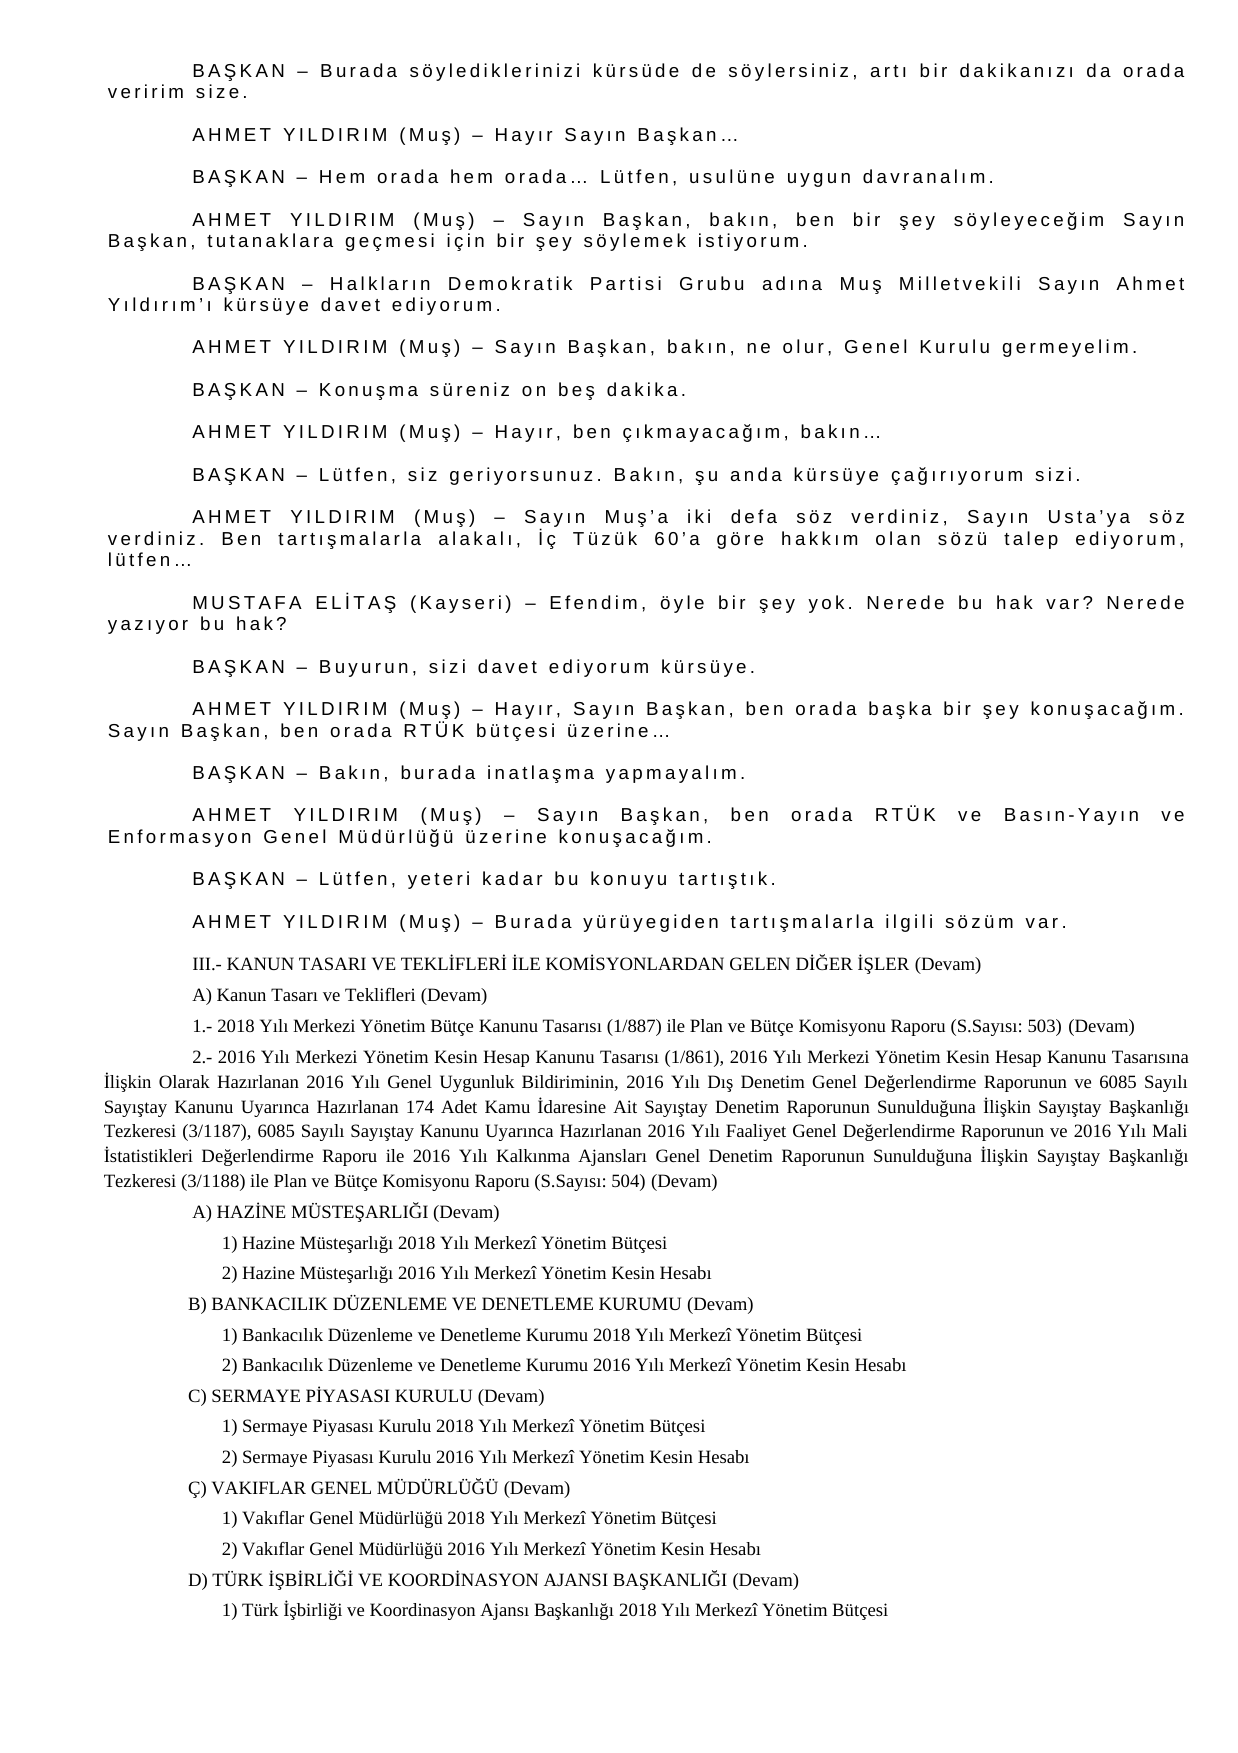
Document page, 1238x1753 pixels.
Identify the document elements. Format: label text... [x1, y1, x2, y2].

text Ç) VAKIFLAR GENEL MÜDÜRLÜĞÜ (Devam) [103, 1477, 1190, 1498]
text 1) Vakıflar Genel Müdürlüğü 2018 Yılı Merkezî Yönetim Bütçesi [103, 1507, 1190, 1529]
text 1) Türk İşbirliği ve Koordinasyon Ajansı Başkanlığı 2018 Yılı Merkezî Yönetim Bütçesi [103, 1599, 1190, 1621]
text AHMET YILDIRIM (Muş) – Sayın Başkan, bakın, ne olur, Genel Kurulu germeyelim. [108, 336, 1186, 358]
text BAŞKAN – Buyurun, sizi davet ediyorum kürsüye. [108, 655, 1186, 677]
text 2) Vakıflar Genel Müdürlüğü 2016 Yılı Merkezî Yönetim Kesin Hesabı [103, 1538, 1190, 1559]
text BAŞKAN – Burada söylediklerinizi kürsüde de söylersiniz, artı bir dakikanızı da orada veririm size. [108, 60, 1186, 103]
text 1) Sermaye Piyasası Kurulu 2018 Yılı Merkezî Yönetim Bütçesi [103, 1415, 1190, 1437]
text BAŞKAN – Lütfen, siz geriyorsunuz. Bakın, şu anda kürsüye çağırıyorum sizi. [108, 463, 1186, 485]
text BAŞKAN – Hem orada hem orada… Lütfen, usulüne uygun davranalım. [108, 166, 1186, 188]
text 2) Hazine Müsteşarlığı 2016 Yılı Merkezî Yönetim Kesin Hesabı [103, 1262, 1190, 1284]
text 2.- 2016 Yılı Merkezi Yönetim Kesin Hesap Kanunu Tasarısı (1/861), 2016 Yılı Merkezi Yönetim Kesin Hesap Kanunu Tasarısına İlişkin Olarak Hazırlanan 2016 Yılı Genel Uygunluk Bildiriminin, 2016 Yılı Dış Denetim Genel Değerlendirme Raporunun ve 6085 Sayılı Sayıştay Kanunu Uyarınca Hazırlanan 174 Adet Kamu İdaresine Ait Sayıştay Denetim Raporunun Sunulduğuna İlişkin Sayıştay Başkanlığı Tezkeresi (3/1187), 6085 Sayılı Sayıştay Kanunu Uyarınca Hazırlanan 2016 Yılı Faaliyet Genel Değerlendirme Raporunun ve 2016 Yılı Mali İstatistikleri Değerlendirme Raporu ile 2016 Yılı Kalkınma Ajansları Genel Denetim Raporunun Sunulduğuna İlişkin Sayıştay Başkanlığı Tezkeresi (3/1188) ile Plan ve Bütçe Komisyonu Raporu (S.Sayısı: 504) (Devam) [103, 1046, 1190, 1192]
text B) BANKACILIK DÜZENLEME VE DENETLEME KURUMU (Devam) [103, 1293, 1190, 1314]
text A) Kanun Tasarı ve Teklifleri (Devam) [103, 984, 1190, 1006]
text BAŞKAN – Lütfen, yeteri kadar bu konuyu tartıştık. [108, 868, 1186, 890]
text 1.- 2018 Yılı Merkezi Yönetim Bütçe Kanunu Tasarısı (1/887) ile Plan ve Bütçe Komisyonu Raporu (S.Sayısı: 503) (Devam) [103, 1015, 1190, 1037]
text BAŞKAN – Bakın, burada inatlaşma yapmayalım. [108, 762, 1186, 783]
text AHMET YILDIRIM (Muş) – Sayın Başkan, ben orada RTÜK ve Basın-Yayın ve Enformasyon Genel Müdürlüğü üzerine konuşacağım. [108, 804, 1186, 847]
text 2) Bankacılık Düzenleme ve Denetleme Kurumu 2016 Yılı Merkezî Yönetim Kesin Hesabı [103, 1354, 1190, 1376]
text BAŞKAN – Halkların Demokratik Partisi Grubu adına Muş Milletvekili Sayın Ahmet Yıldırım’ı kürsüye davet ediyorum. [108, 272, 1186, 316]
text D) TÜRK İŞBİRLİĞİ VE KOORDİNASYON AJANSI BAŞKANLIĞI (Devam) [103, 1568, 1190, 1590]
text III.- KANUN TASARI VE TEKLİFLERİ İLE KOMİSYONLARDAN GELEN DİĞER İŞLER (Devam) [103, 953, 1190, 974]
text A) HAZİNE MÜSTEŞARLIĞI (Devam) [103, 1201, 1190, 1223]
text 1) Bankacılık Düzenleme ve Denetleme Kurumu 2018 Yılı Merkezî Yönetim Bütçesi [103, 1323, 1190, 1345]
text AHMET YILDIRIM (Muş) – Sayın Muş’a iki defa söz verdiniz, Sayın Usta’ya söz verdiniz. Ben tartışmalarla alakalı, İç Tüzük 60’a göre hakkım olan sözü talep ediyorum, lütfen… [108, 506, 1186, 571]
text AHMET YILDIRIM (Muş) – Hayır, Sayın Başkan, ben orada başka bir şey konuşacağım. Sayın Başkan, ben orada RTÜK bütçesi üzerine… [108, 698, 1186, 741]
text BAŞKAN – Konuşma süreniz on beş dakika. [108, 379, 1186, 400]
text AHMET YILDIRIM (Muş) – Hayır, ben çıkmayacağım, bakın… [108, 421, 1186, 443]
text 1) Hazine Müsteşarlığı 2018 Yılı Merkezî Yönetim Bütçesi [103, 1232, 1190, 1253]
text AHMET YILDIRIM (Muş) – Burada yürüyegiden tartışmalarla ilgili sözüm var. [108, 911, 1186, 932]
text 2) Sermaye Piyasası Kurulu 2016 Yılı Merkezî Yönetim Kesin Hesabı [103, 1446, 1190, 1468]
text MUSTAFA ELİTAŞ (Kayseri) – Efendim, öyle bir şey yok. Nerede bu hak var? Nerede yazıyor bu hak? [108, 591, 1186, 634]
text AHMET YILDIRIM (Muş) – Hayır Sayın Başkan… [108, 124, 1186, 145]
text C) SERMAYE PİYASASI KURULU (Devam) [103, 1385, 1190, 1406]
text AHMET YILDIRIM (Muş) – Sayın Başkan, bakın, ben bir şey söyleyeceğim Sayın Başkan, tutanaklara geçmesi için bir şey söylemek istiyorum. [108, 208, 1186, 252]
